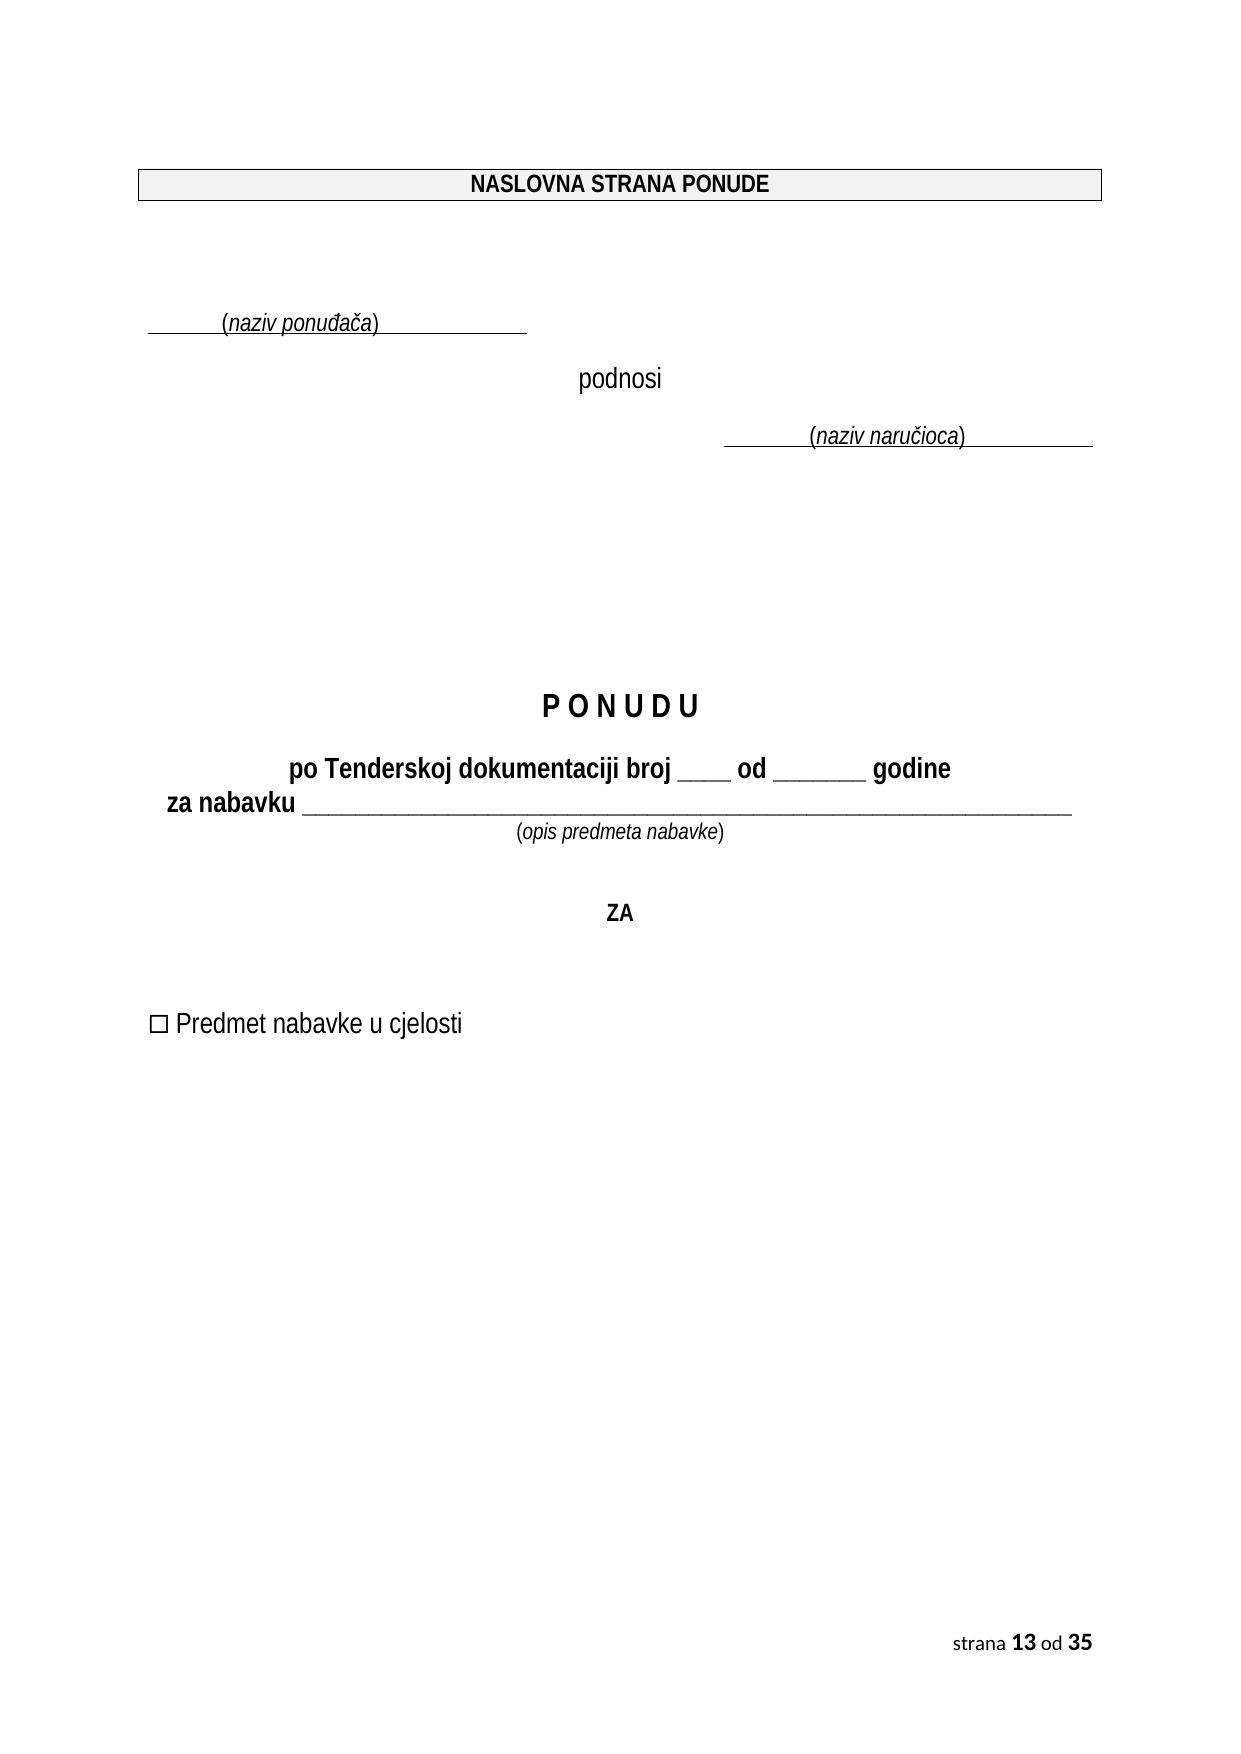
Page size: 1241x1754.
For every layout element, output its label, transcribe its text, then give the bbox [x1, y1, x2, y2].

text za nabavku __________________________________________________________ [148, 785, 1093, 818]
text P O N U D U [148, 687, 1093, 725]
text po Tenderskoj dokumentaciji broj ____ od _______ godine [148, 751, 1093, 785]
text (naziv ponuđača) [148, 308, 1093, 336]
text Predmet nabavke u cjelosti [148, 1006, 1093, 1039]
text ZA [148, 898, 1093, 927]
text NASLOVNA STRANA PONUDE [139, 170, 1101, 200]
text (naziv naručioca) [148, 421, 1093, 449]
text podnosi [148, 361, 1093, 395]
text (opis predmeta nabavke) [148, 818, 1093, 845]
